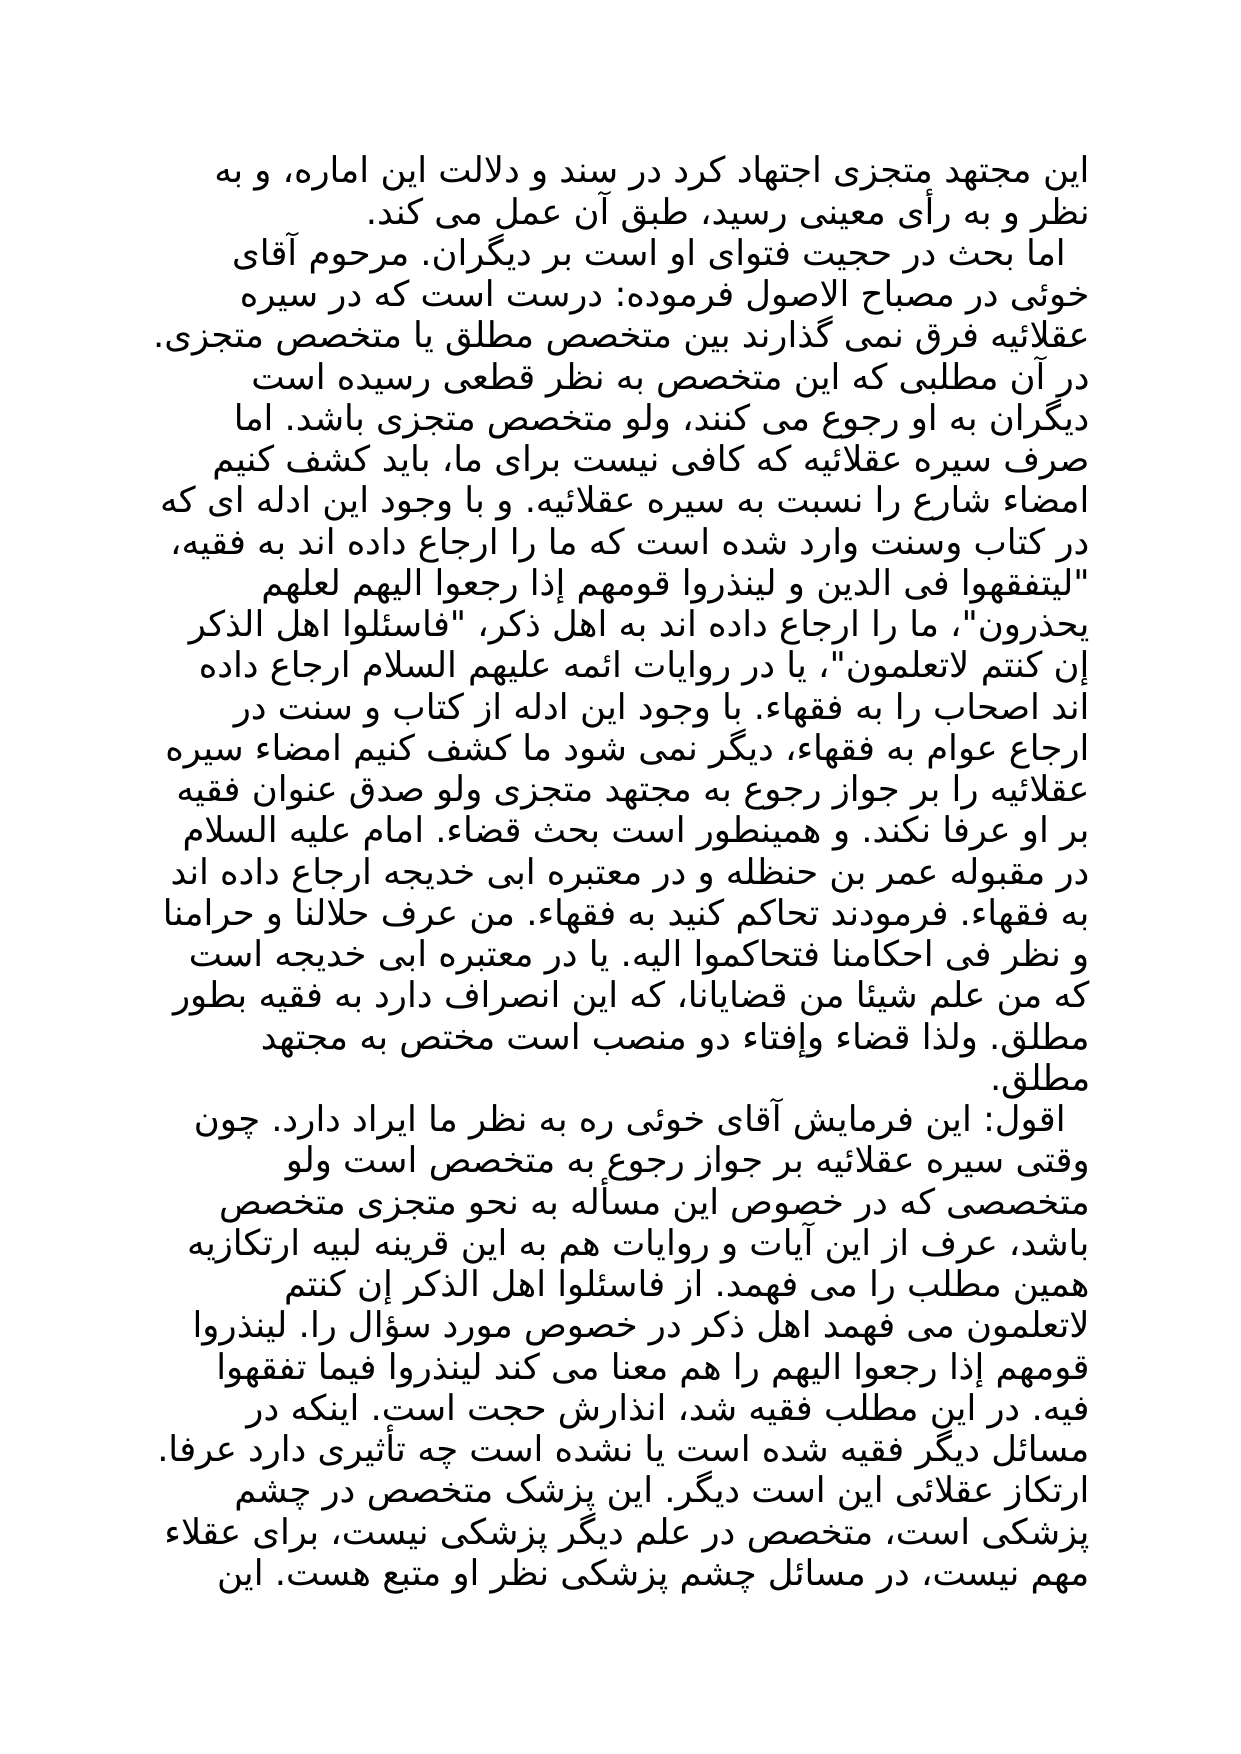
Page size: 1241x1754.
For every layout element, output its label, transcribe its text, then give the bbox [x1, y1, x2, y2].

text اما بحث در حجیت فتوای او است بر دیگران. مرحوم آقای خوئی در مصباح الاصول فرموده: درست است که در سیره عقلائیه فرق نمی گذارند بین متخصص مطلق یا متخصص متجزی. در آن مطلبی که این متخصص به نظر قطعی رسیده است دیگران به او رجوع می کنند، ولو متخصص متجزی باشد. اما صرف سیره عقلائیه که کافی نیست برای ما، باید کشف کنیم امضاء شارع را نسبت به سیره عقلائیه. و با وجود این ادله ای که در کتاب وسنت وارد شده است که ما را ارجاع داده اند به فقیه، "لیتفقهوا فی الدین و لینذروا قومهم إذا رجعوا الیهم لعلهم یحذرون"، ما را ارجاع داده اند به اهل ذکر، "فاسئلوا اهل الذکر إن کنتم لاتعلمون"، یا در روایات ائمه علیهم السلام ارجاع داده اند اصحاب را به فقهاء. با وجود این ادله از کتاب و سنت در ارجاع عوام به فقهاء، دیگر نمی شود ما کشف کنیم امضاء سیره عقلائیه را بر جواز رجوع به مجتهد متجزی ولو صدق عنوان فقیه بر او عرفا نکند. و همینطور است بحث قضاء. امام علیه السلام در مقبوله عمر بن حنظله و در معتبره ابی خدیجه ارجاع داده اند به فقهاء. فرمودند تحاکم کنید به فقهاء. من عرف حلالنا و حرامنا و نظر فی احکامنا فتحاکموا الیه. یا در معتبره ابی خدیجه است که من علم شیئا من قضایانا، که این انصراف دارد به فقیه بطور مطلق. ولذا قضاء وإفتاء دو منصب است مختص به مجتهد مطلق. [150, 232, 1090, 1099]
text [150, 1099, 1090, 1594]
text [150, 150, 1090, 232]
